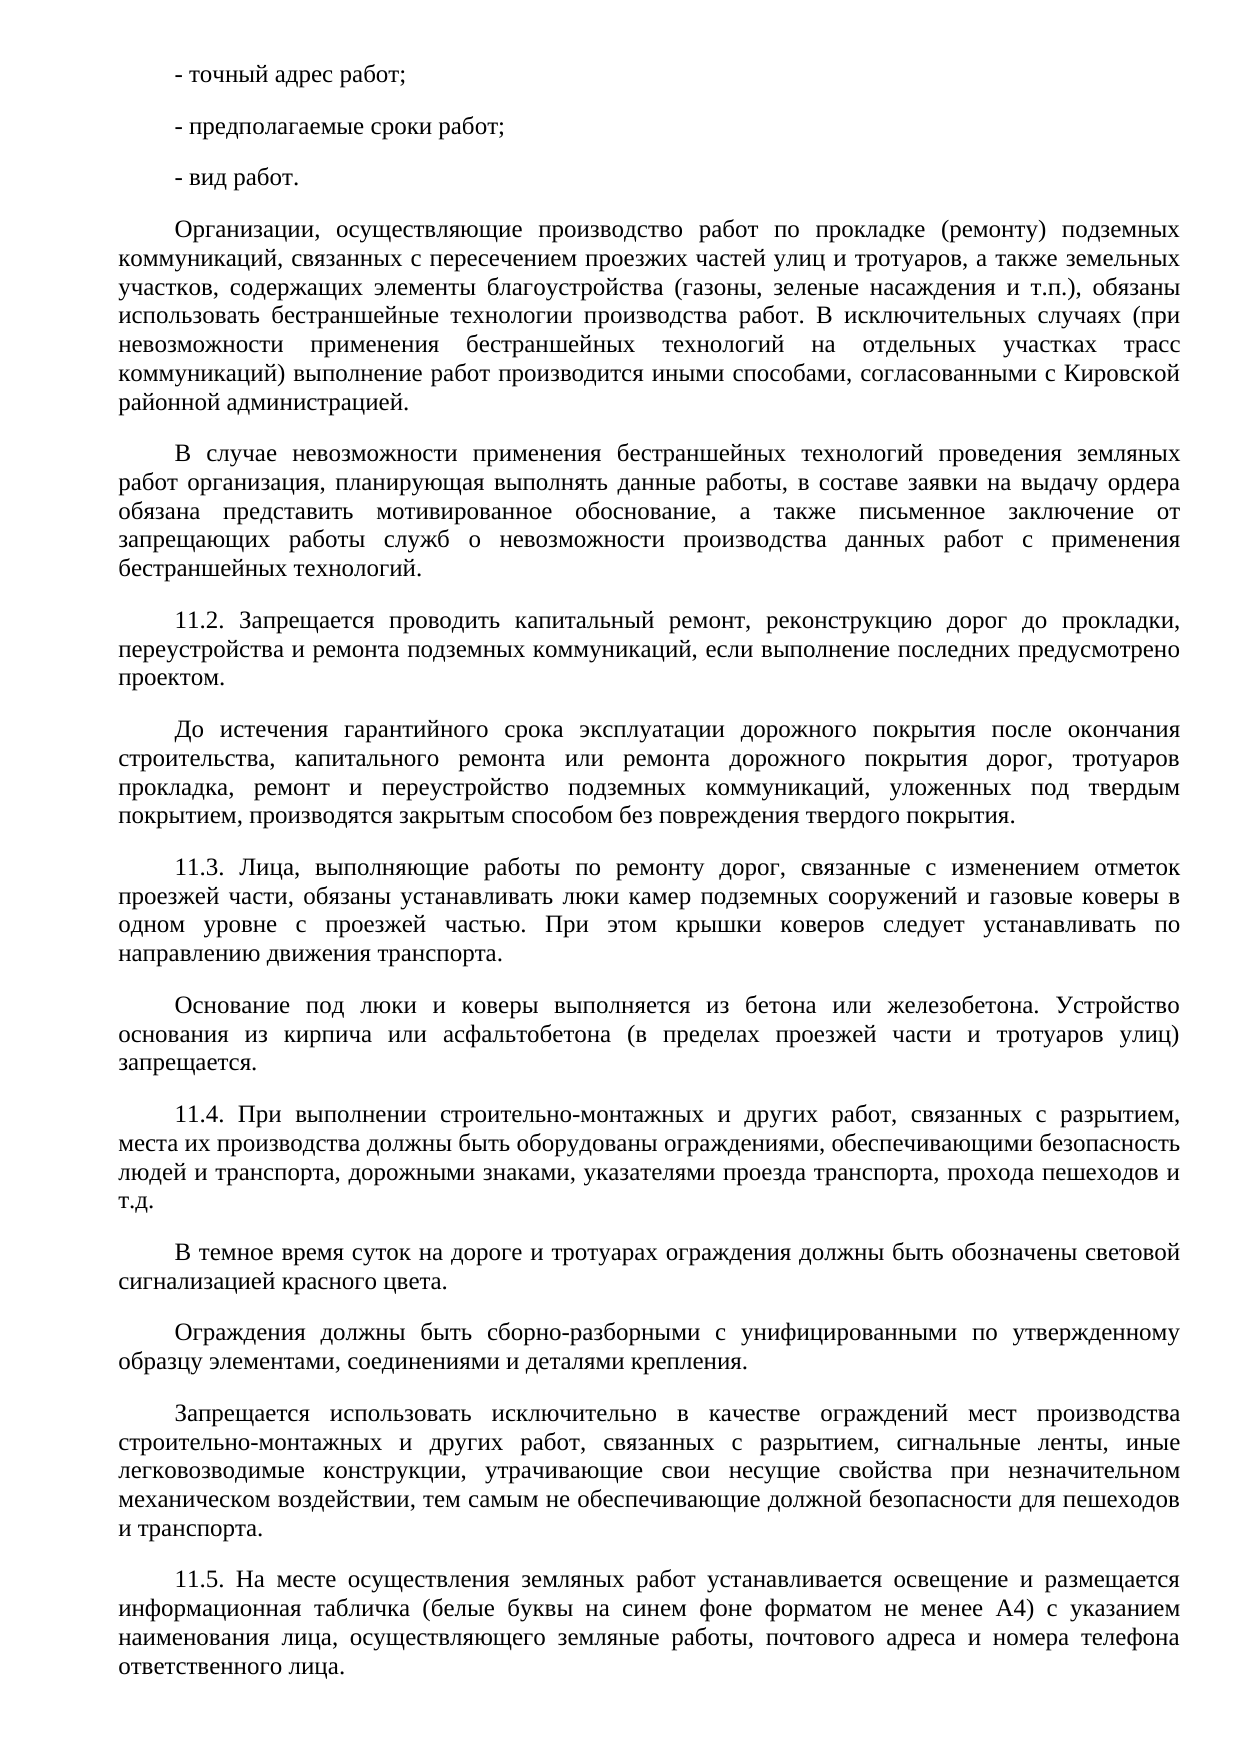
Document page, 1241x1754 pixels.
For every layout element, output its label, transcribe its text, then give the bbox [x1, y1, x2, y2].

text - вид работ. [118, 162, 1181, 191]
text До истечения гарантийного срока эксплуатации дорожного покрытия после окончания строительства, капитального ремонта или ремонта дорожного покрытия дорог, тротуаров прокладка, ремонт и переустройство подземных коммуникаций, уложенных под твердым покрытием, производятся закрытым способом без повреждения твердого покрытия. [118, 714, 1181, 829]
text Ограждения должны быть сборно-разборными с унифицированными по утвержденному образцу элементами, соединениями и деталями крепления. [118, 1317, 1181, 1375]
text - предполагаемые сроки работ; [118, 111, 1181, 139]
text Запрещается использовать исключительно в качестве ограждений мест производства строительно-монтажных и других работ, связанных с разрытием, сигнальные ленты, иные легковозводимые конструкции, утрачивающие свои несущие свойства при незначительном механическом воздействии, тем самым не обеспечивающие должной безопасности для пешеходов и транспорта. [118, 1398, 1181, 1542]
text В случае невозможности применения бестраншейных технологий проведения земляных работ организация, планирующая выполнять данные работы, в составе заявки на выдачу ордера обязана представить мотивированное обоснование, а также письменное заключение от запрещающих работы служб о невозможности производства данных работ с применения бестраншейных технологий. [118, 438, 1181, 582]
text В темное время суток на дороге и тротуарах ограждения должны быть обозначены световой сигнализацией красного цвета. [118, 1237, 1181, 1294]
text - точный адрес работ; [118, 59, 1181, 88]
text 11.4. При выполнении строительно-монтажных и других работ, связанных с разрытием, места их производства должны быть оборудованы ограждениями, обеспечивающими безопасность людей и транспорта, дорожными знаками, указателями проезда транспорта, прохода пешеходов и т.д. [118, 1099, 1181, 1214]
text 11.3. Лица, выполняющие работы по ремонту дорог, связанные с изменением отметок проезжей части, обязаны устанавливать люки камер подземных сооружений и газовые коверы в одном уровне с проезжей частью. При этом крышки коверов следует устанавливать по направлению движения транспорта. [118, 852, 1181, 967]
text 11.5. На месте осуществления земляных работ устанавливается освещение и размещается информационная табличка (белые буквы на синем фоне форматом не менее А4) с указанием наименования лица, осуществляющего земляные работы, почтового адреса и номера телефона ответственного лица. [118, 1564, 1181, 1679]
text Основание под люки и коверы выполняется из бетона или железобетона. Устройство основания из кирпича или асфальтобетона (в пределах проезжей части и тротуаров улиц) запрещается. [118, 990, 1181, 1076]
text 11.2. Запрещается проводить капитальный ремонт, реконструкцию дорог до прокладки, переустройства и ремонта подземных коммуникаций, если выполнение последних предусмотрено проектом. [118, 605, 1181, 691]
text Организации, осуществляющие производство работ по прокладке (ремонту) подземных коммуникаций, связанных с пересечением проезжих частей улиц и тротуаров, а также земельных участков, содержащих элементы благоустройства (газоны, зеленые насаждения и т.п.), обязаны использовать бестраншейные технологии производства работ. В исключительных случаях (при невозможности применения бестраншейных технологий на отдельных участках трасс коммуникаций) выполнение работ производится иными способами, согласованными с Кировской районной администрацией. [118, 214, 1181, 415]
